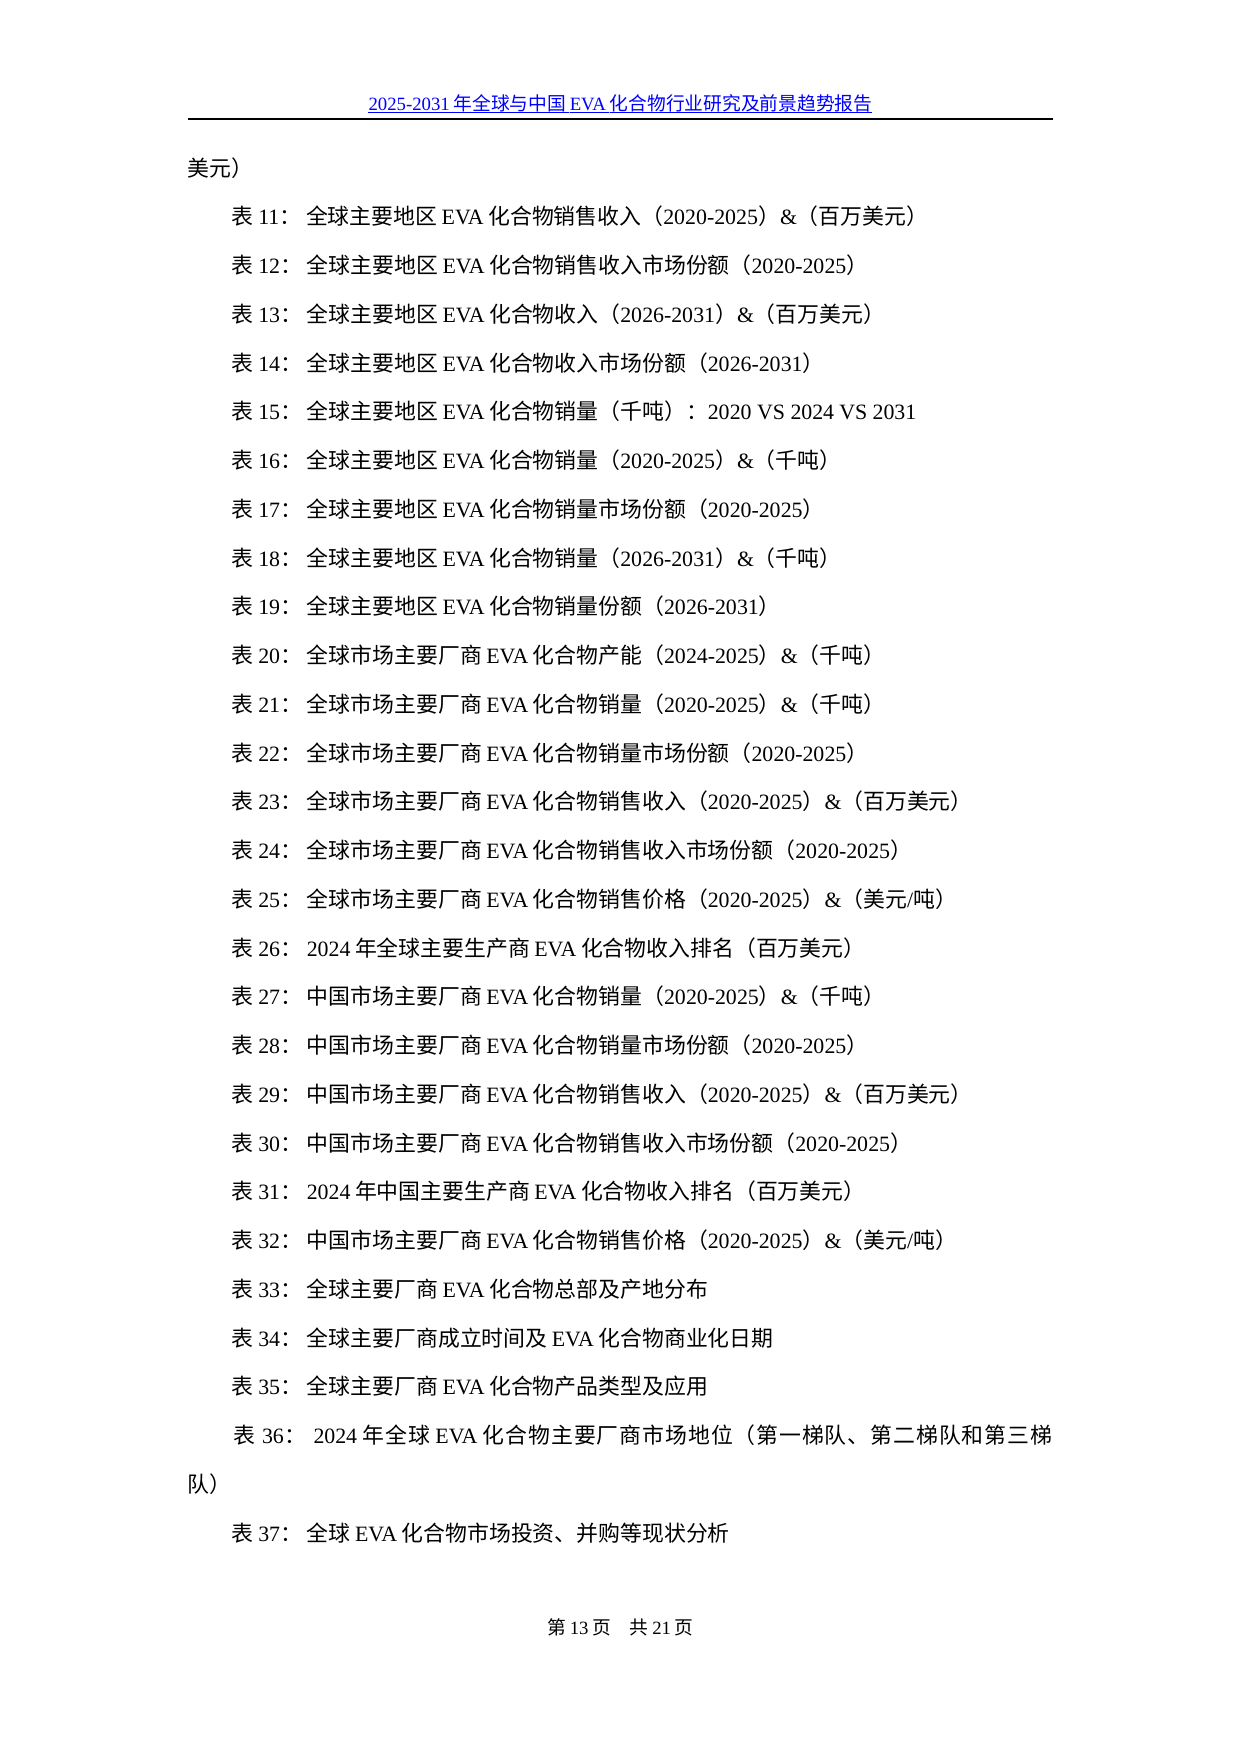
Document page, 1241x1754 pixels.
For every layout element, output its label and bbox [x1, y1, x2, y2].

text [187, 150, 1053, 1548]
